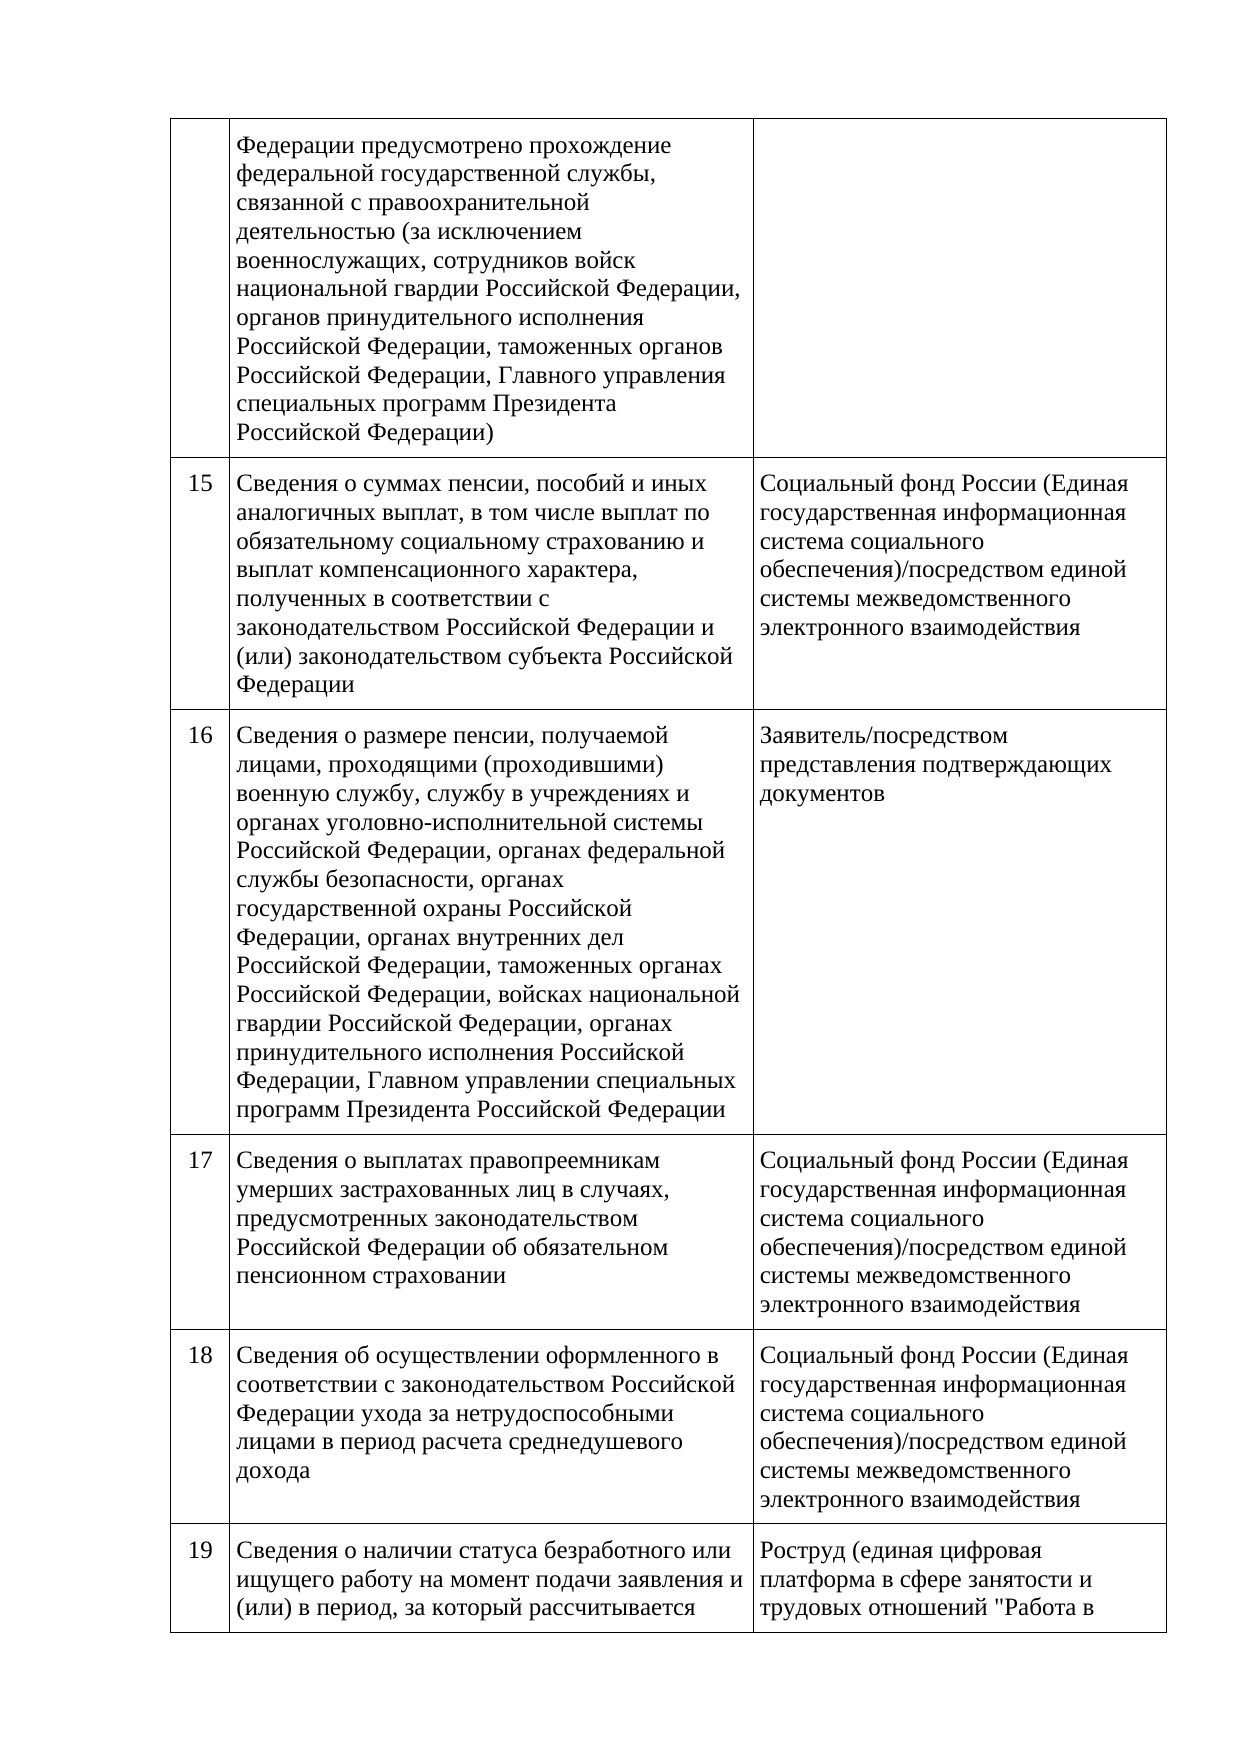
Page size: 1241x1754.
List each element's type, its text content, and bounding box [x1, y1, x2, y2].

table_cell 16 [171, 710, 229, 1134]
table_cell Социальный фонд России (Единая государственная информационная система социального обеспечения)/посредством единой системы межведомственного электронного взаимодействия [754, 458, 1166, 709]
table_cell Социальный фонд России (Единая государственная информационная система социального обеспечения)/посредством единой системы межведомственного электронного взаимодействия [754, 1330, 1166, 1523]
table_cell Сведения об осуществлении оформленного в соответствии с законодательством Российской Федерации ухода за нетрудоспособными лицами в период расчета среднедушевого дохода [230, 1330, 753, 1523]
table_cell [230, 1524, 753, 1632]
table_cell Заявитель/посредством представления подтверждающих документов [754, 710, 1166, 1134]
table_cell 14 [171, 119, 229, 457]
table_cell 17 [171, 1135, 229, 1328]
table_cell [754, 1524, 1166, 1632]
table_cell Сведения о выплатах правопреемникам умерших застрахованных лиц в случаях, предусмотренных законодательством Российской Федерации об обязательном пенсионном страховании [230, 1135, 753, 1328]
table_cell Сведения о суммах пенсии, пособий и иных аналогичных выплат, в том числе выплат по обязательному социальному страхованию и выплат компенсационного характера, полученных в соответствии с законодательством Российской Федерации и (или) законодательством субъекта Российской Федерации [230, 458, 753, 709]
table_cell 15 [171, 458, 229, 709]
table_cell 19 [171, 1524, 229, 1632]
table_cell Сведения о размере пенсии, получаемой лицами, проходящими (проходившими) военную службу, службу в учреждениях и органах уголовно-исполнительной системы Российской Федерации, органах федеральной службы безопасности, органах государственной охраны Российской Федерации, органах внутренних дел Российской Федерации, таможенных органах Российской Федерации, войсках национальной гвардии Российской Федерации, органах принудительного исполнения Российской Федерации, Главном управлении специальных программ Президента Российской Федерации [230, 710, 753, 1134]
table_cell 18 [171, 1330, 229, 1523]
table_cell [230, 119, 753, 457]
table_cell Социальный фонд России (Единая государственная информационная система социального обеспечения)/посредством единой системы межведомственного электронного взаимодействия [754, 1135, 1166, 1328]
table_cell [754, 119, 1166, 457]
